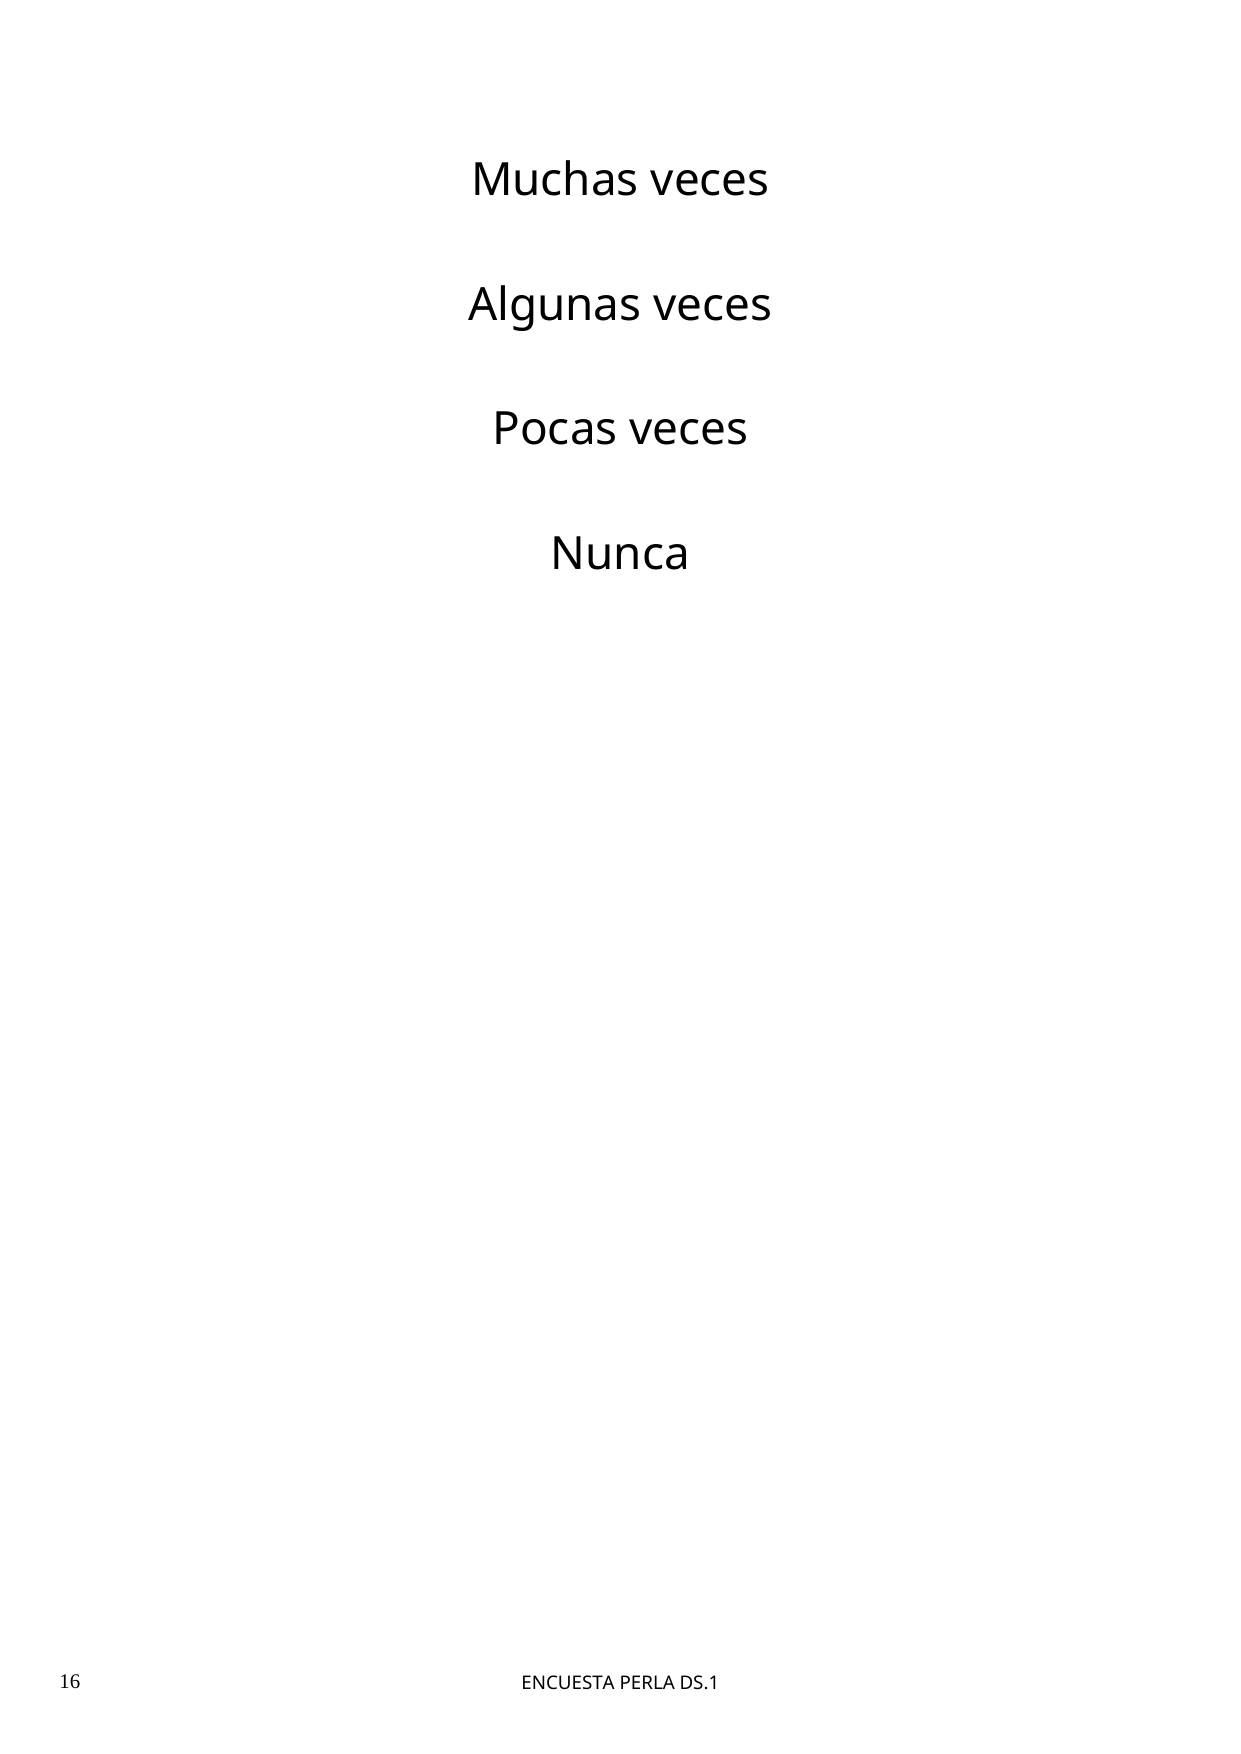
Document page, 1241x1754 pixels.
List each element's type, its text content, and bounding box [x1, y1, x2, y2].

text Nunca [59, 521, 1181, 583]
text Pocas veces [59, 396, 1181, 458]
text Algunas veces [59, 271, 1181, 333]
text Muchas veces [59, 146, 1181, 208]
